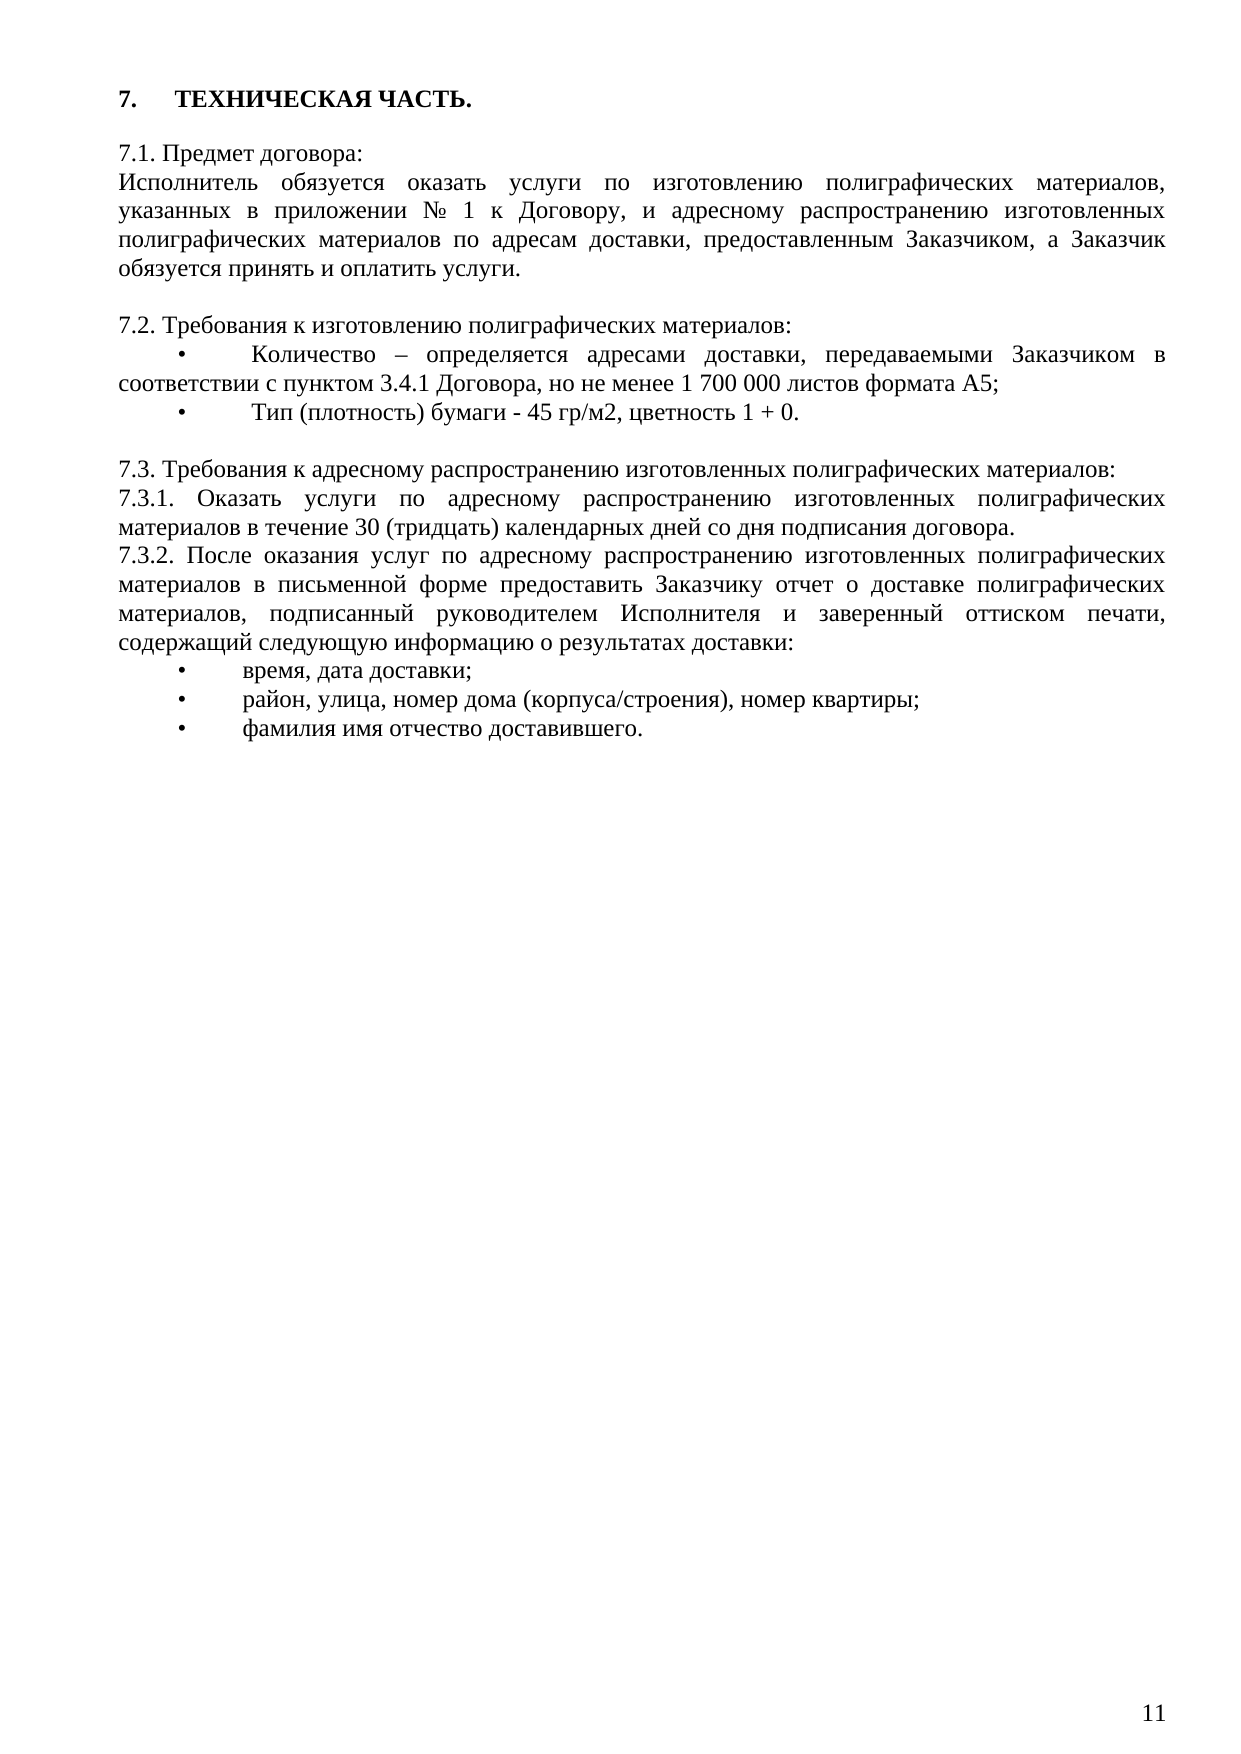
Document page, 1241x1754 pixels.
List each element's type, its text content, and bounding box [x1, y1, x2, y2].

text • Тип (плотность) бумаги - 45 гр/м2, цветность 1 + 0. [118, 397, 1167, 425]
text • район, улица, номер дома (корпуса/строения), номер квартиры; [118, 684, 1167, 713]
subtitle ТЕХНИЧЕСКАЯ ЧАСТЬ. [118, 84, 1167, 113]
text 7.2. Требования к изготовлению полиграфических материалов: [118, 310, 1167, 339]
text • Количество – определяется адресами доставки, передаваемыми Заказчиком в соответствии с пунктом 3.4.1 Договора, но не менее 1 700 000 листов формата А5; [118, 339, 1167, 397]
text • фамилия имя отчество доставившего. [118, 713, 1167, 742]
text 7.3.1. Оказать услуги по адресному распространению изготовленных полиграфических материалов в течение 30 (тридцать) календарных дней со дня подписания договора. [118, 483, 1167, 540]
text 7.1. Предмет договора: [118, 138, 1167, 167]
text 7.3. Требования к адресному распространению изготовленных полиграфических материалов: [118, 454, 1167, 483]
text 7.3.2. После оказания услуг по адресному распространению изготовленных полиграфических материалов в письменной форме предоставить Заказчику отчет о доставке полиграфических материалов, подписанный руководителем Исполнителя и заверенный оттиском печати, содержащий следующую информацию о результатах доставки: [118, 540, 1167, 655]
text • время, дата доставки; [118, 655, 1167, 684]
text Исполнитель обязуется оказать услуги по изготовлению полиграфических материалов, указанных в приложении № 1 к Договору, и адресному распространению изготовленных полиграфических материалов по адресам доставки, предоставленным Заказчиком, а Заказчик обязуется принять и оплатить услуги. [118, 167, 1167, 282]
